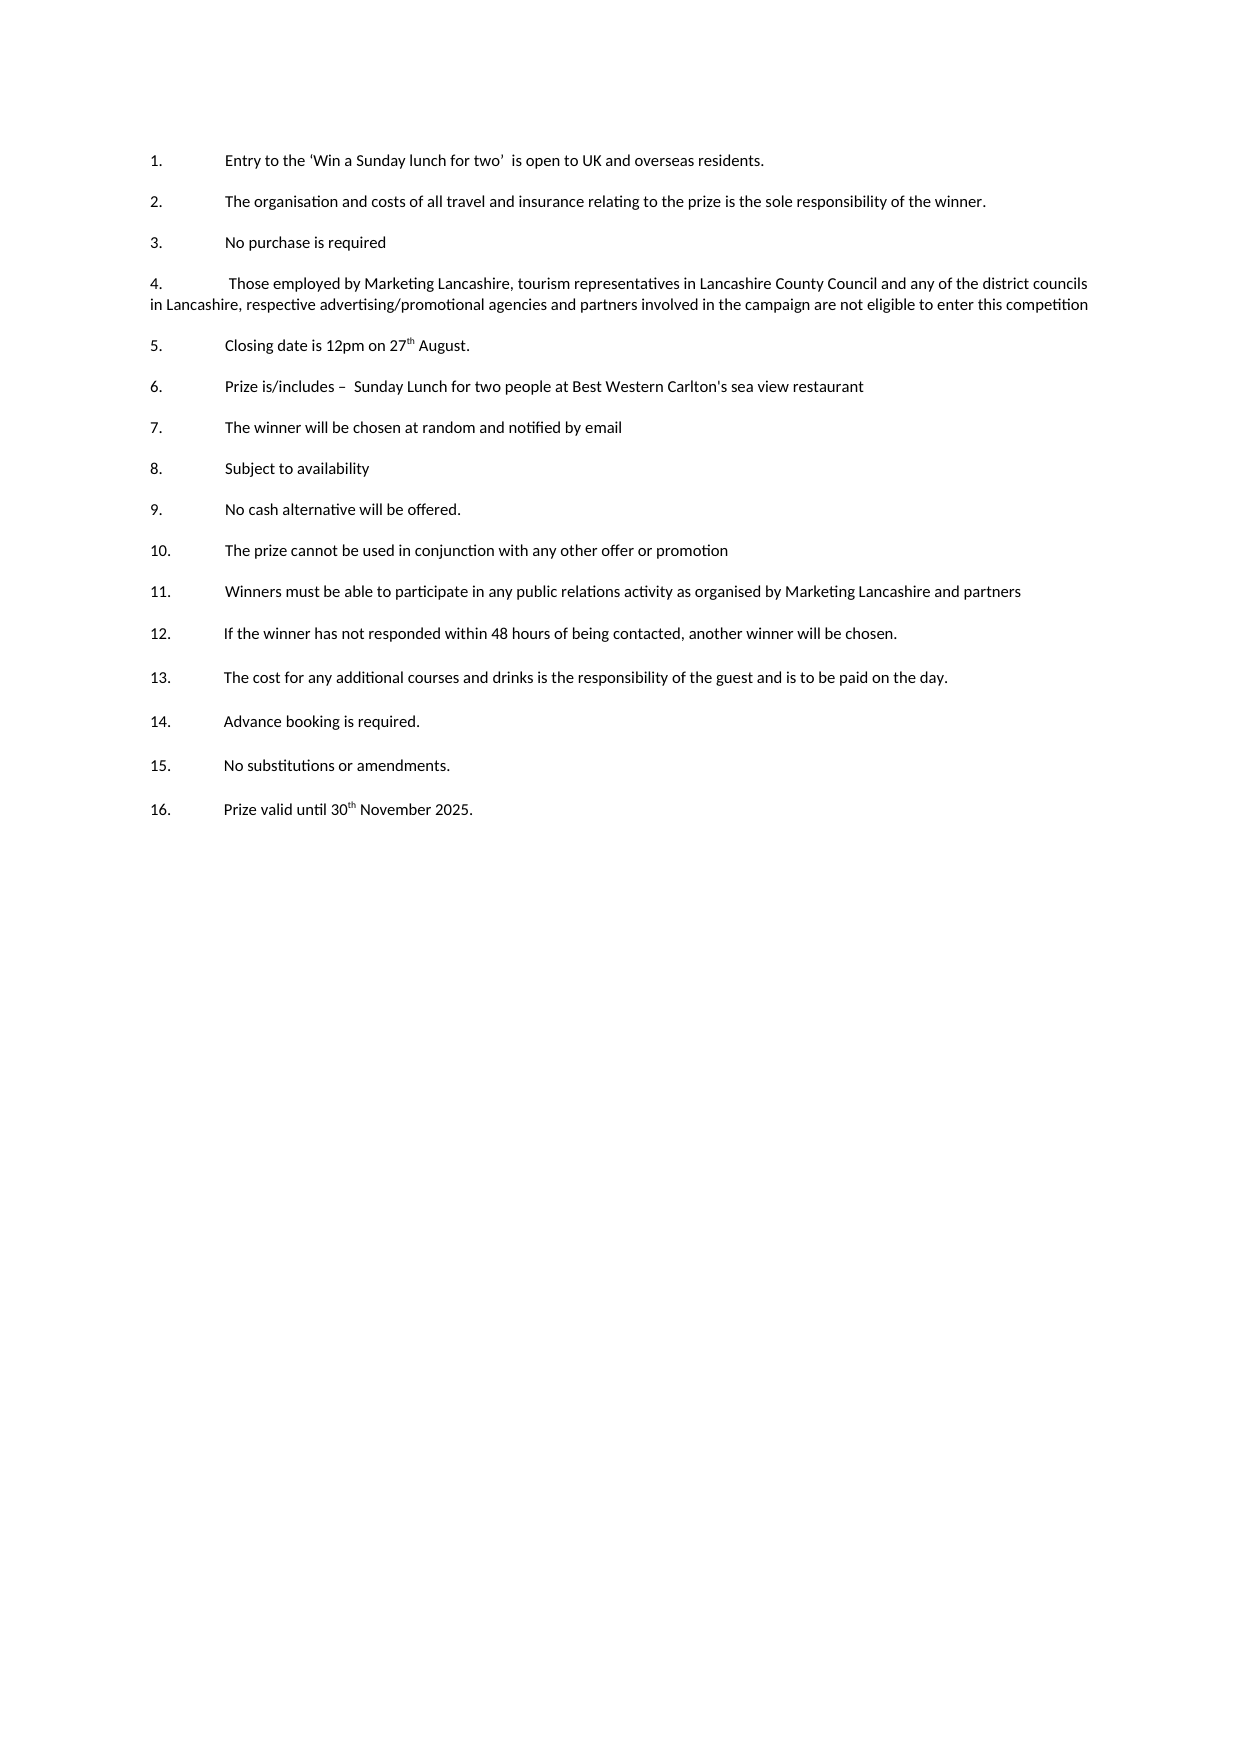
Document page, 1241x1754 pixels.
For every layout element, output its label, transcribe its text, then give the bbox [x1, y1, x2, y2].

text 3. No purchase is required [150, 232, 1090, 253]
text 12. If the winner has not responded within 48 hours of being contacted, another winner will be chosen. [150, 623, 1090, 643]
text 6. Prize is/includes – Sunday Lunch for two people at Best Western Carlton's sea view restaurant [150, 376, 1090, 396]
text 13. The cost for any additional courses and drinks is the responsibility of the guest and is to be paid on the day. [150, 667, 1090, 687]
text 4. Those employed by Marketing Lancashire, tourism representatives in Lancashire County Council and any of the district councils in Lancashire, respective advertising/promotional agencies and partners involved in the campaign are not eligible to enter this competition [150, 273, 1090, 314]
text 5. Closing date is 12pm on 27th August. [150, 335, 1090, 355]
text 1. Entry to the ‘Win a Sunday lunch for two’ is open to UK and overseas residents. [150, 150, 1090, 170]
text 10. The prize cannot be used in conjunction with any other offer or promotion [150, 541, 1090, 561]
text 7. The winner will be chosen at random and notified by email [150, 417, 1090, 437]
text 15. No substitutions or amendments. [150, 755, 1090, 776]
text 14. Advance booking is required. [150, 711, 1090, 732]
text 2. The organisation and costs of all travel and insurance relating to the prize is the sole responsibility of the winner. [150, 191, 1090, 211]
text 9. No cash alternative will be offered. [150, 499, 1090, 520]
text 11. Winners must be able to participate in any public relations activity as organised by Marketing Lancashire and partners [150, 582, 1090, 602]
text 16. Prize valid until 30th November 2025. [150, 799, 1090, 820]
text 8. Subject to availability [150, 458, 1090, 479]
